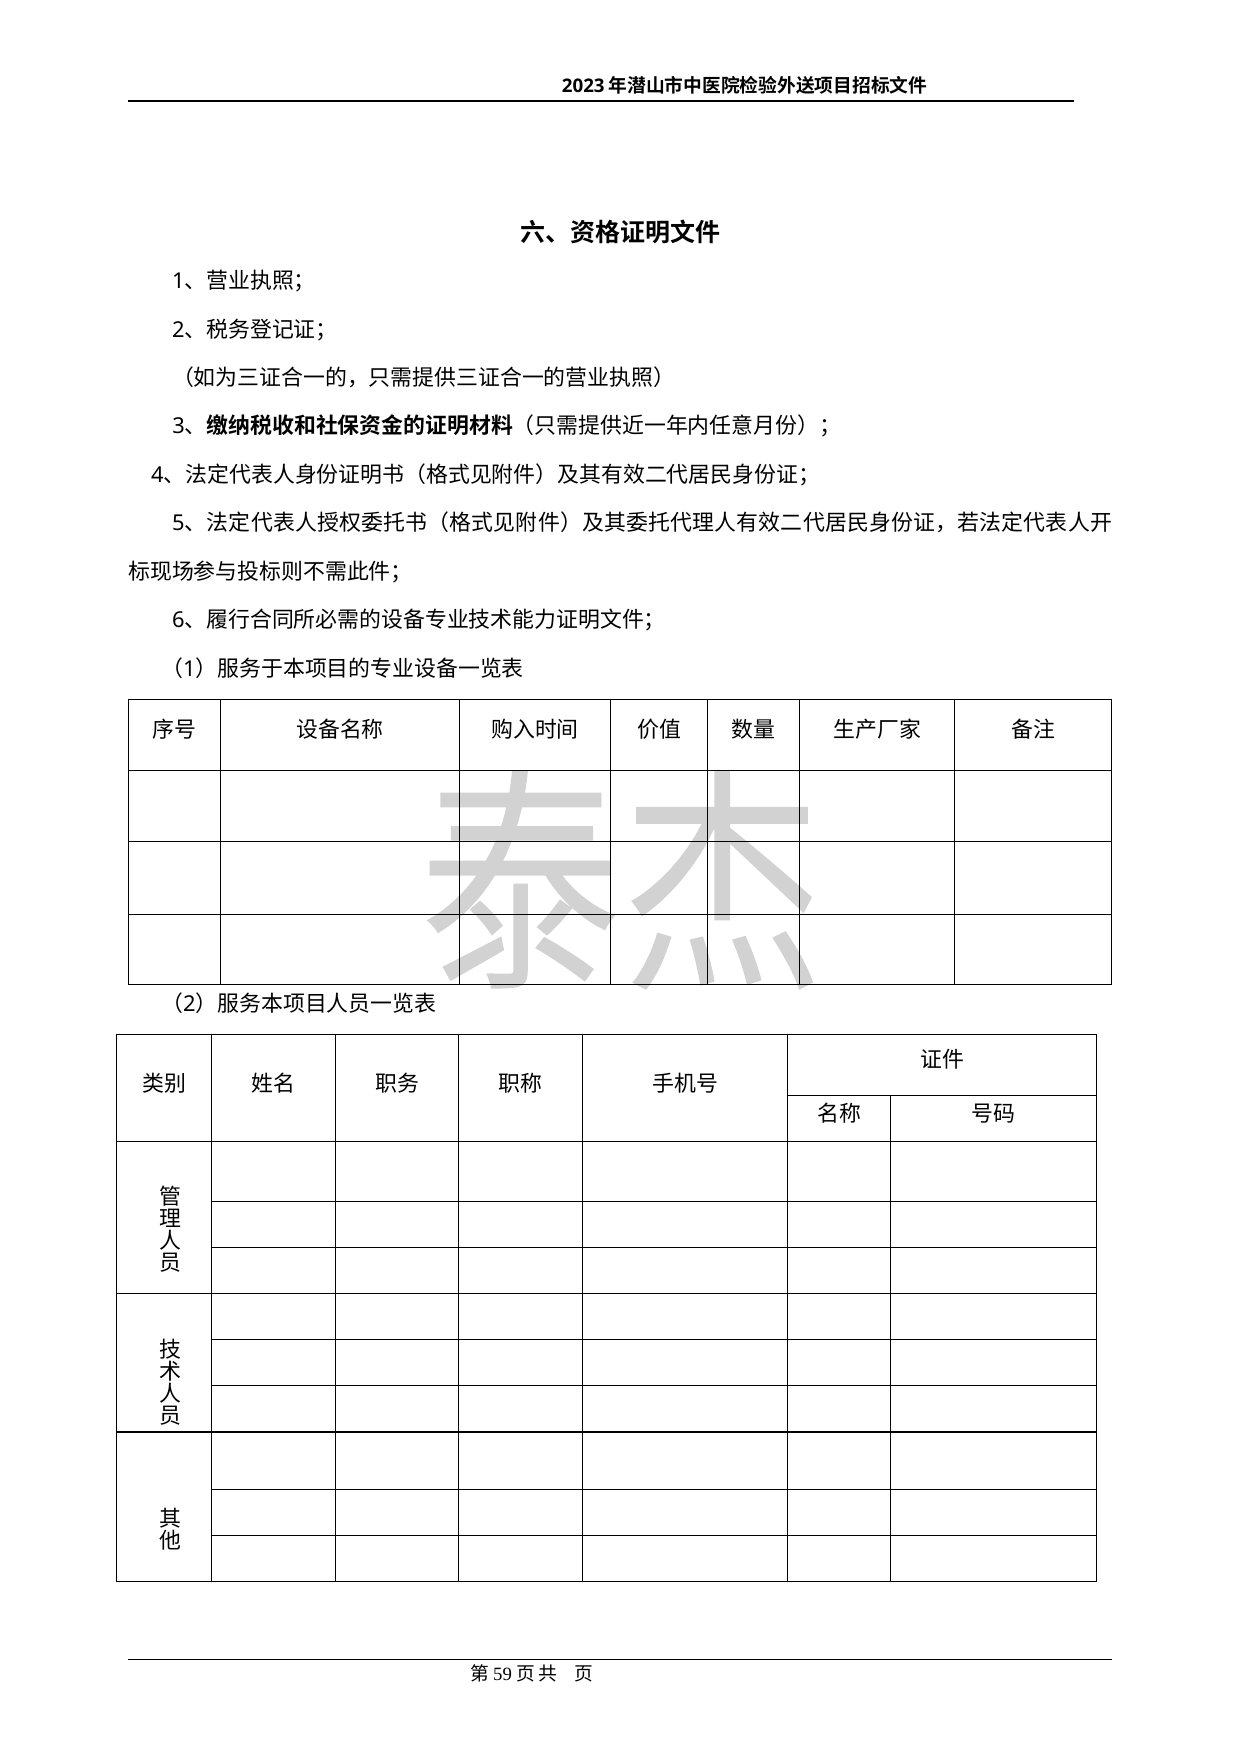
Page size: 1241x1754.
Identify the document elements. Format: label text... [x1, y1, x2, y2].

table_cell [459, 1490, 582, 1535]
table_cell [955, 842, 1111, 913]
table_cell [583, 1202, 787, 1247]
table_cell [583, 1536, 787, 1581]
table_cell [891, 1248, 1096, 1293]
table_cell [129, 842, 220, 913]
table_header 证件 [788, 1035, 1096, 1094]
table_cell [336, 1340, 458, 1385]
table_cell [611, 842, 707, 913]
text 6、履行合同所必需的设备专业技术能力证明文件； [128, 602, 1112, 634]
table_cell [788, 1294, 890, 1339]
list 缴纳税收和社保资金的证明材料（只需提供近一年内任意月份）； [128, 408, 1112, 441]
table_cell 管理人员 [117, 1142, 211, 1293]
table_cell [583, 1248, 787, 1293]
table_header 手机号 [583, 1035, 787, 1141]
table_cell [891, 1433, 1096, 1489]
table_header 设备名称 [221, 700, 459, 769]
table_cell [459, 1248, 582, 1293]
table_cell [800, 842, 954, 913]
table_cell [336, 1386, 458, 1431]
table_cell [788, 1248, 890, 1293]
table_header 购入时间 [460, 700, 610, 769]
table_cell 名称 [788, 1096, 890, 1141]
table_cell [460, 915, 610, 984]
table_cell [212, 1340, 335, 1385]
table_cell [221, 771, 459, 841]
table_cell [459, 1386, 582, 1431]
table_cell [891, 1490, 1096, 1535]
table_cell [212, 1248, 335, 1293]
table_header 职务 [336, 1035, 458, 1141]
table_cell [583, 1294, 787, 1339]
table_cell [788, 1340, 890, 1385]
subtitle 六、资格证明文件 [128, 198, 1112, 263]
table_cell [788, 1202, 890, 1247]
table_cell [129, 915, 220, 984]
text （1）服务于本项目的专业设备一览表 [128, 650, 1112, 683]
text （如为三证合一的，只需提供三证合一的营业执照） [128, 360, 1112, 392]
table_cell [212, 1294, 335, 1339]
table_header 备注 [955, 700, 1111, 769]
table_cell [583, 1433, 787, 1489]
table_cell 技术人员 [117, 1294, 211, 1431]
text 2、税务登记证； [128, 312, 1112, 344]
table_cell [212, 1202, 335, 1247]
table_header 职称 [459, 1035, 582, 1141]
text （2）服务本项目人员一览表 [128, 985, 1112, 1018]
table_cell [336, 1433, 458, 1489]
table_cell [891, 1340, 1096, 1385]
text 1、营业执照； [128, 263, 1112, 296]
table_cell [955, 915, 1111, 984]
table_header 生产厂家 [800, 700, 954, 769]
table_cell [800, 915, 954, 984]
table_cell [460, 771, 610, 841]
table_header 价值 [611, 700, 707, 769]
table_cell [212, 1142, 335, 1201]
table_cell [459, 1294, 582, 1339]
table_cell [891, 1202, 1096, 1247]
table_cell [708, 771, 799, 841]
table_cell [336, 1248, 458, 1293]
table_cell [129, 771, 220, 841]
table_cell [336, 1536, 458, 1581]
table_header 姓名 [212, 1035, 335, 1141]
table_header 序号 [129, 700, 220, 769]
table_cell [460, 842, 610, 913]
table_cell [788, 1536, 890, 1581]
table_cell [212, 1386, 335, 1431]
table_cell [459, 1536, 582, 1581]
table_cell [336, 1202, 458, 1247]
table_cell 号码 [891, 1096, 1096, 1141]
table_cell [891, 1294, 1096, 1339]
table_cell [788, 1386, 890, 1431]
table_cell [212, 1536, 335, 1581]
table_cell [221, 915, 459, 984]
table_cell [788, 1142, 890, 1201]
table_cell [459, 1340, 582, 1385]
table_cell [891, 1386, 1096, 1431]
table_cell [708, 842, 799, 913]
table_cell [212, 1433, 335, 1489]
table_cell [788, 1490, 890, 1535]
table_cell [788, 1433, 890, 1489]
table_header 类别 [117, 1035, 211, 1141]
table_cell [336, 1142, 458, 1201]
table_cell [583, 1386, 787, 1431]
text 5、法定代表人授权委托书（格式见附件）及其委托代理人有效二代居民身份证，若法定代表人开标现场参与投标则不需此件； [128, 505, 1112, 586]
table_cell [583, 1142, 787, 1201]
table_cell 其他 [117, 1433, 211, 1581]
table_cell [459, 1433, 582, 1489]
table_cell [891, 1142, 1096, 1201]
table_cell [583, 1490, 787, 1535]
table_cell [336, 1294, 458, 1339]
table_cell [459, 1142, 582, 1201]
table_cell [955, 771, 1111, 841]
text 4、法定代表人身份证明书（格式见附件）及其有效二代居民身份证； [128, 457, 1112, 489]
table_cell [221, 842, 459, 913]
table_cell [459, 1202, 582, 1247]
table_header 数量 [708, 700, 799, 769]
table_cell [800, 771, 954, 841]
table_cell [708, 915, 799, 984]
table_cell [611, 771, 707, 841]
table_cell [583, 1340, 787, 1385]
table_cell [336, 1490, 458, 1535]
table_cell [611, 915, 707, 984]
table_cell [891, 1536, 1096, 1581]
table_cell [212, 1490, 335, 1535]
